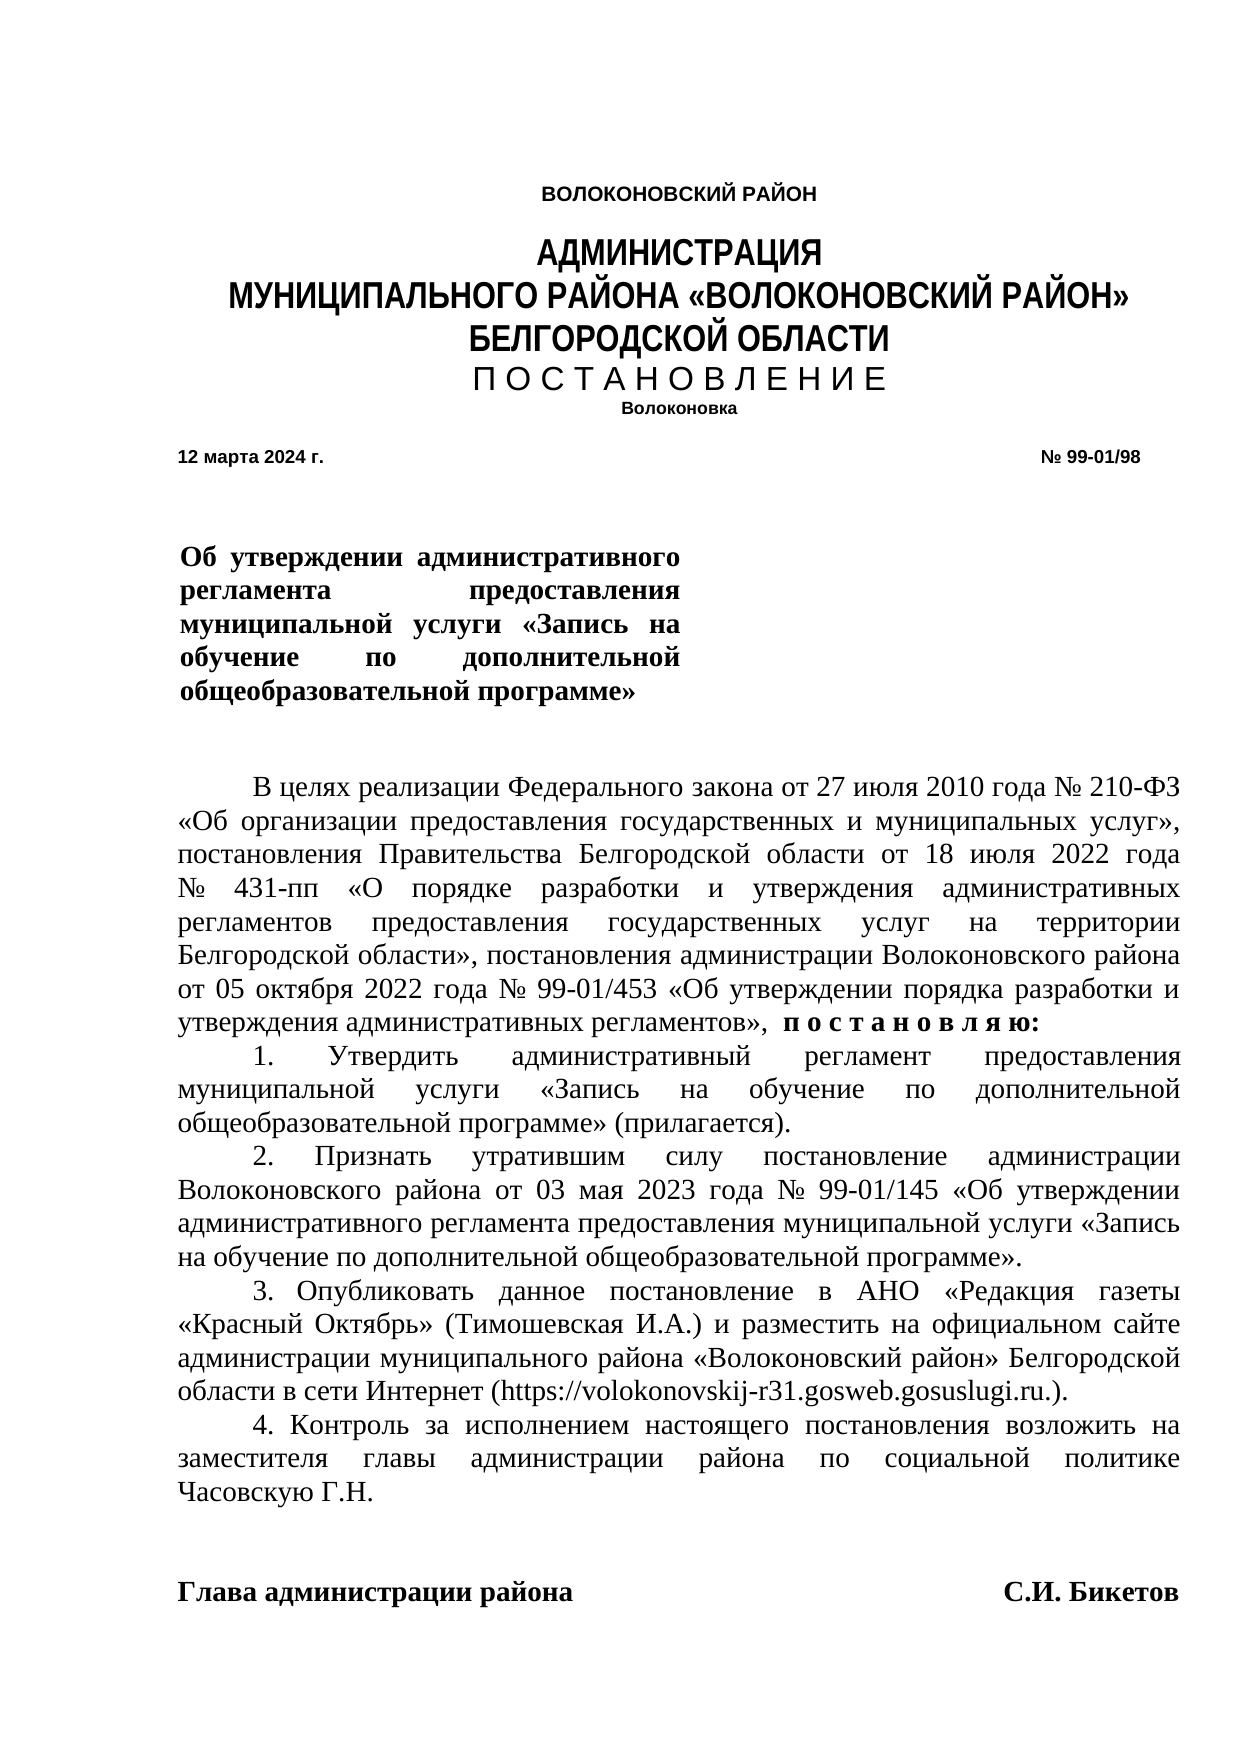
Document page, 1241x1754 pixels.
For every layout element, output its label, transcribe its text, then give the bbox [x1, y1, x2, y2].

text Волоконовка [177, 398, 1181, 418]
list 3. Опубликовать данное постановление в АНО «Редакция газеты «Красный Октябрь» (Тимошевская И.А.) и разместить на официальном сайте администрации муниципального района «Волоконовский район» Белгородской области в сети Интернет (https://volokonovskij-r31.gosweb.gosuslugi.ru.). [177, 1273, 1181, 1407]
list В целях реализации Федерального закона от 27 июля 2010 года № 210-ФЗ «Об организации предоставления государственных и муниципальных услуг», постановления Правительства Белгородской области от 18 июля 2022 года № 431-пп «О порядке разработки и утверждения административных регламентов предоставления государственных услуг на территории Белгородской области», постановления администрации Волоконовского района от 05 октября 2022 года № 99-01/453 «Об утверждении порядка разработки и утверждения административных регламентов», п о с т а н о в л я ю: [177, 769, 1181, 1038]
text АДМИНИСТРАЦИЯ [177, 230, 1181, 273]
text МУНИЦИПАЛЬНОГО РАЙОНА «ВОЛОКОНОВСКИЙ РАЙОН» [177, 273, 1181, 316]
list 4. Контроль за исполнением настоящего постановления возложить на заместителя главы администрации района по социальной политике Часовскую Г.Н. [177, 1407, 1181, 1507]
list 1. Утвердить административный регламент предоставления муниципальной услуги «Запись на обучение по дополнительной общеобразовательной программе» (прилагается). [177, 1038, 1181, 1138]
text Глава администрации района С.И. Бикетов [177, 1574, 1181, 1608]
text ВОЛОКОНОВСКИЙ РАЙОН [177, 182, 1181, 206]
text 12 марта 2024 г. № 99-01/98 [177, 446, 1181, 468]
text БЕЛГОРОДСКОЙ ОБЛАСТИ [177, 316, 1181, 359]
text П о с т а н о в л е н и е [177, 359, 1181, 398]
list 2. Признать утратившим силу постановление администрации Волоконовского района от 03 мая 2023 года № 99-01/145 «Об утверждении административного регламента предоставления муниципальной услуги «Запись на обучение по дополнительной общеобразовательной программе». [177, 1138, 1181, 1273]
text Об утверждении административного регламента предоставления муниципальной услуги «Запись на обучение по дополнительной общеобразовательной программе» [179, 539, 681, 706]
